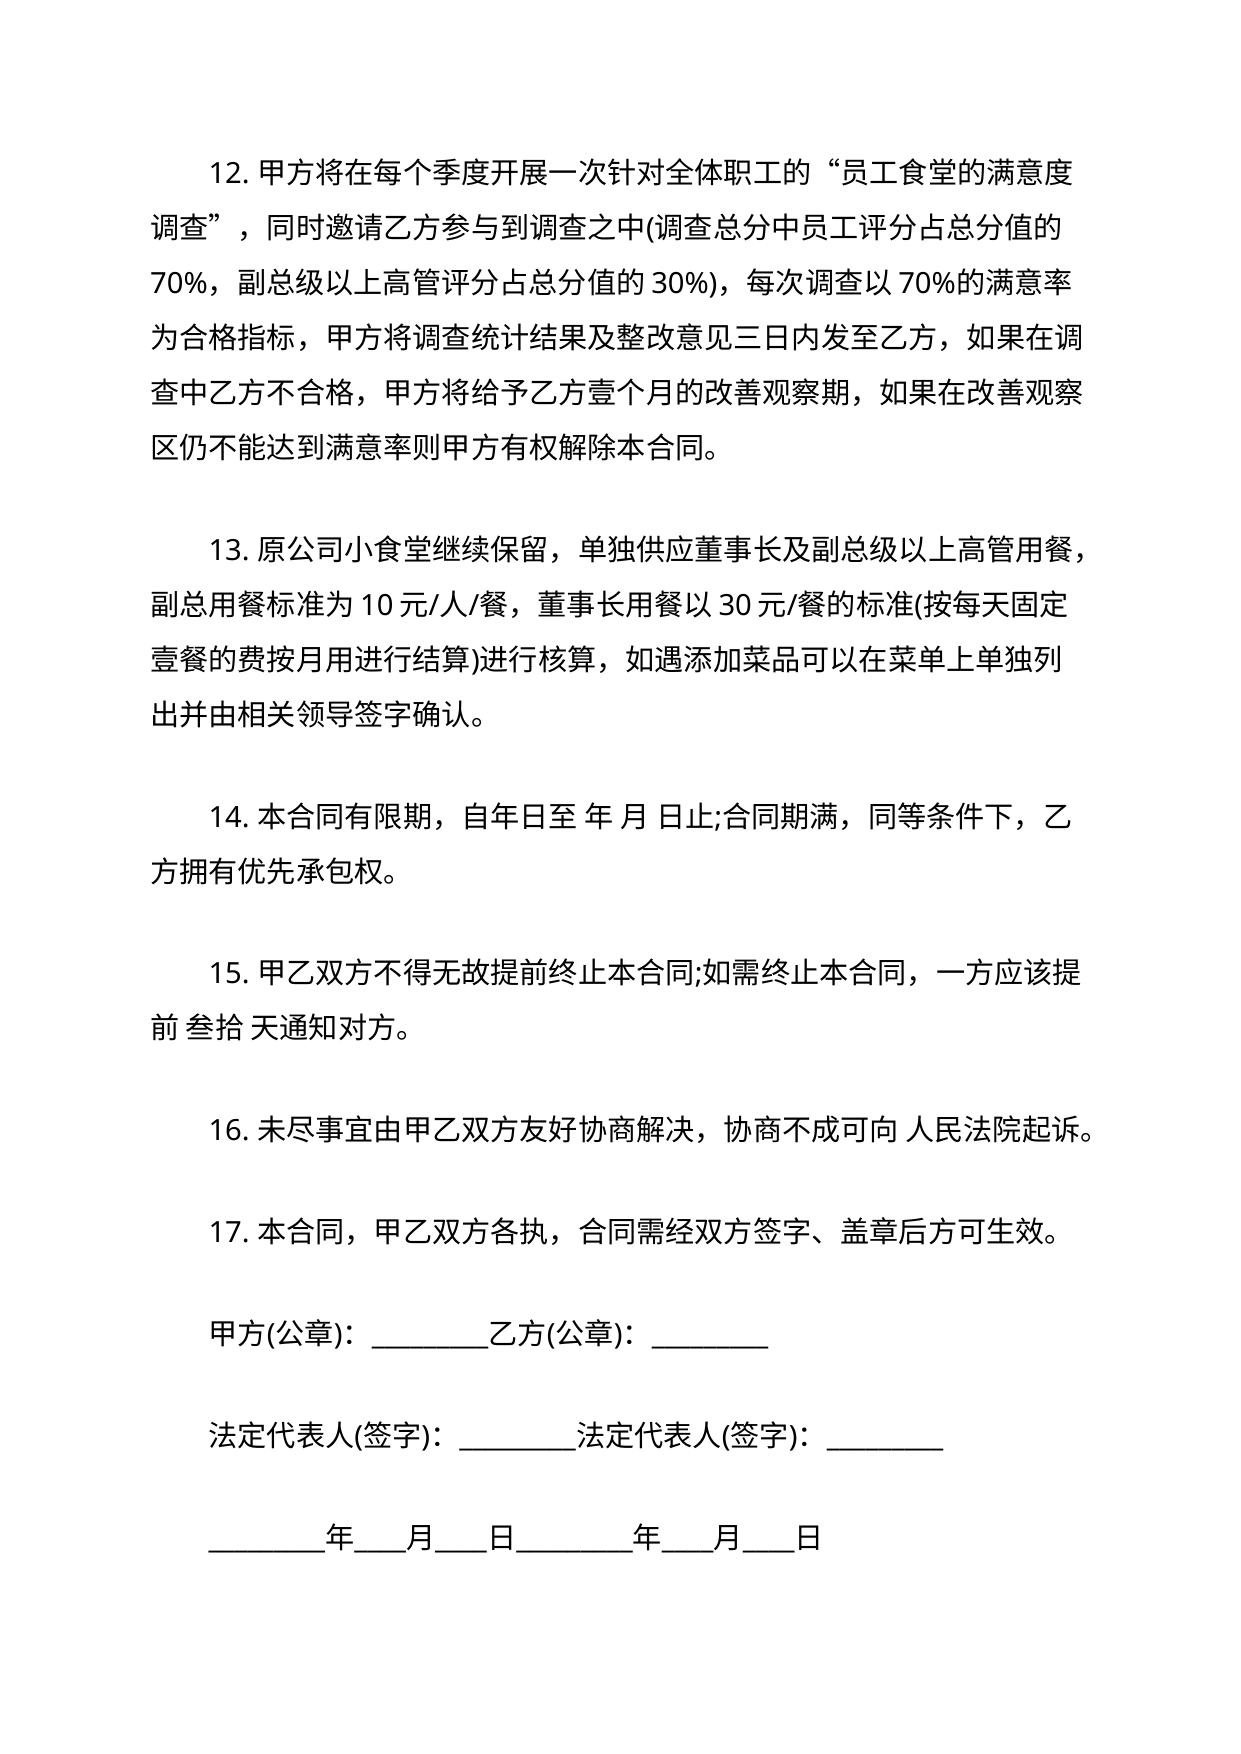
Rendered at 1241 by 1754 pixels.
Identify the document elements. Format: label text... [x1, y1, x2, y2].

text 14. 本合同有限期，自年日至 年 月 日止;合同期满，同等条件下，乙方拥有优先承包权。 [150, 793, 1090, 891]
text 法定代表人(签字)：_________法定代表人(签字)：_________ [150, 1413, 1090, 1455]
text 13. 原公司小食堂继续保留，单独供应董事长及副总级以上高管用餐，副总用餐标准为10元/人/餐，董事长用餐以30元/餐的标准(按每天固定壹餐的费按月用进行结算)进行核算，如遇添加菜品可以在菜单上单独列出并由相关领导签字确认。 [150, 527, 1090, 734]
text _________年____月____日_________年____月____日 [150, 1515, 1090, 1557]
text 12. 甲方将在每个季度开展一次针对全体职工的“员工食堂的满意度调查”，同时邀请乙方参与到调查之中(调查总分中员工评分占总分值的70%，副总级以上高管评分占总分值的30%)，每次调查以70%的满意率为合格指标，甲方将调查统计结果及整改意见三日内发至乙方，如果在调查中乙方不合格，甲方将给予乙方壹个月的改善观察期，如果在改善观察区仍不能达到满意率则甲方有权解除本合同。 [150, 150, 1090, 467]
text 17. 本合同，甲乙双方各执，合同需经双方签字、盖章后方可生效。 [150, 1209, 1090, 1251]
text 15. 甲乙双方不得无故提前终止本合同;如需终止本合同，一方应该提前 叁拾 天通知对方。 [150, 950, 1090, 1047]
text 甲方(公章)：_________乙方(公章)：_________ [150, 1311, 1090, 1353]
text 16. 未尽事宜由甲乙双方友好协商解决，协商不成可向 人民法院起诉。 [150, 1107, 1090, 1149]
